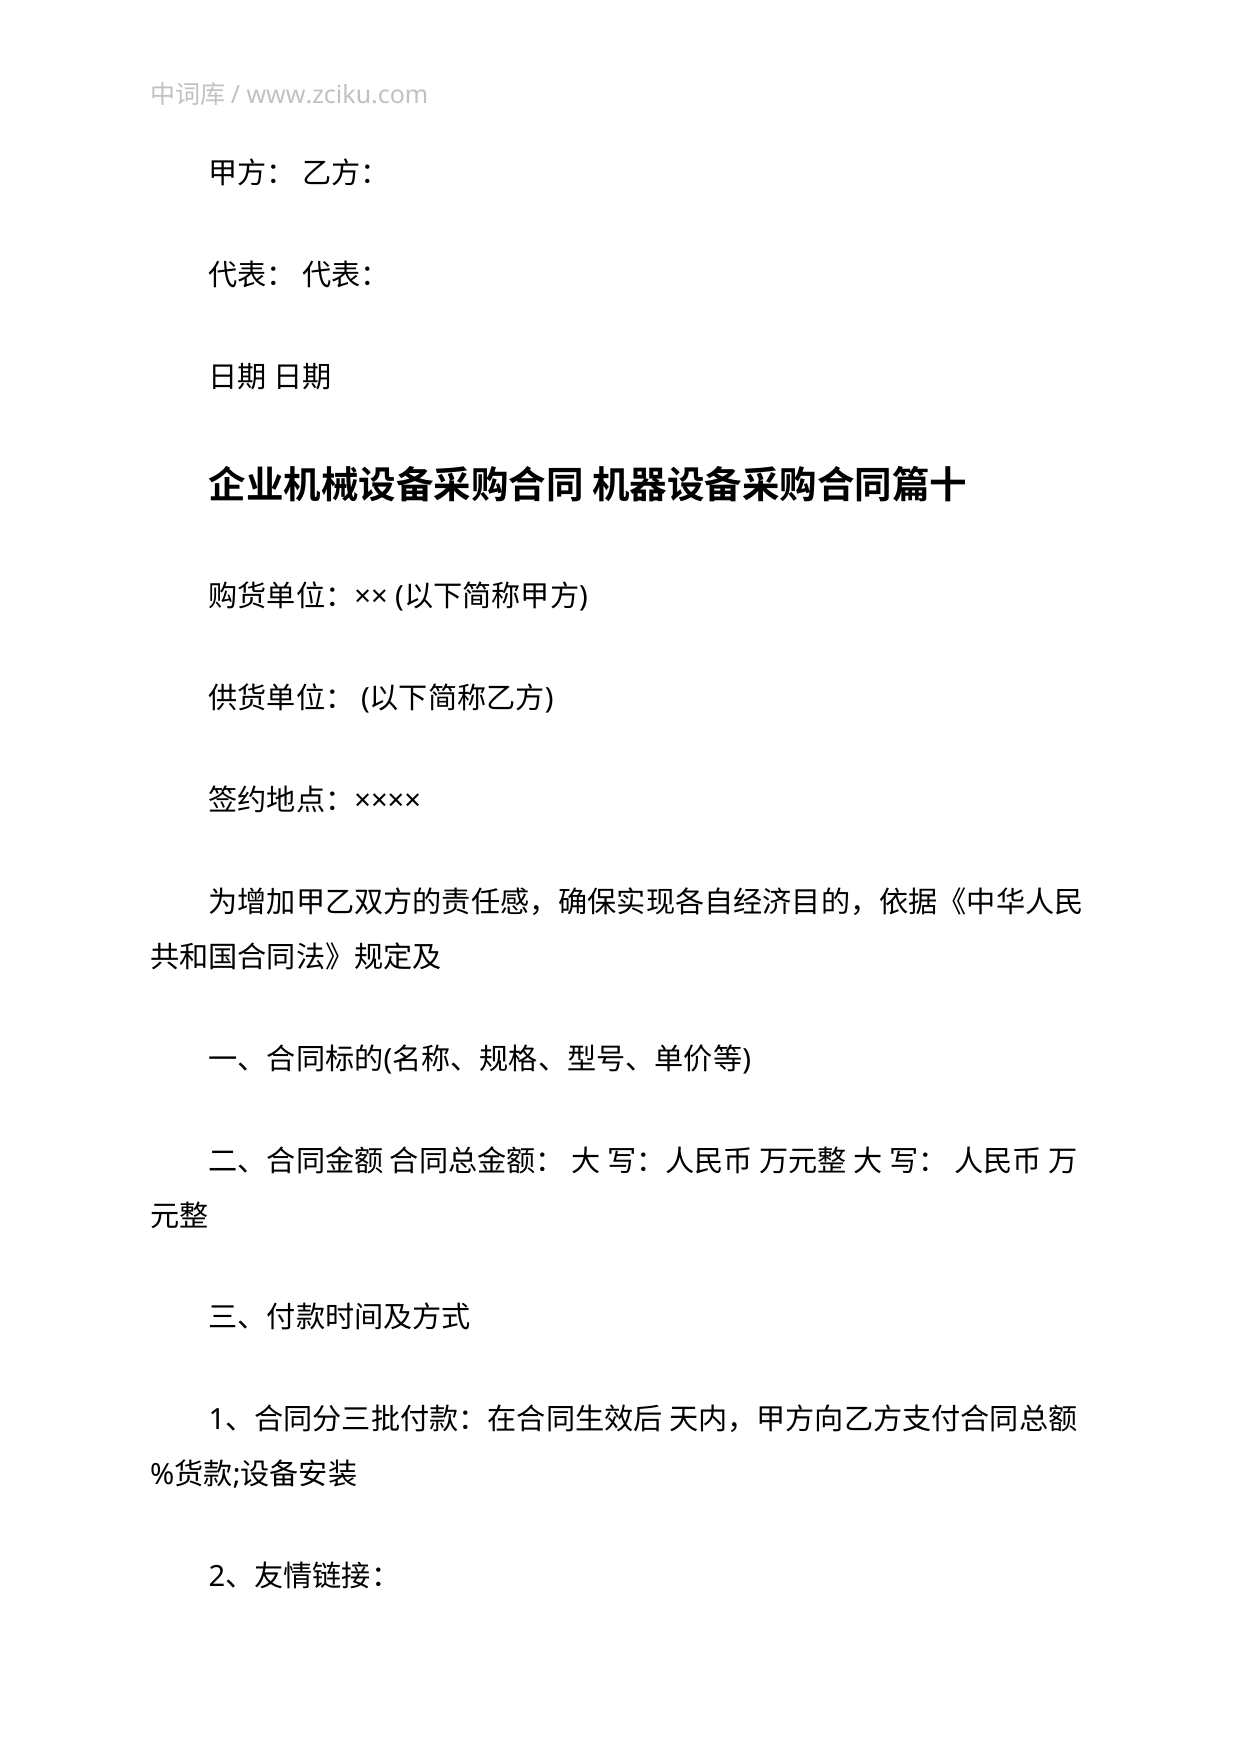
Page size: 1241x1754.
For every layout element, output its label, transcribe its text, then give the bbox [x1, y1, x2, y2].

text 企业机械设备采购合同 机器设备采购合同篇十 [150, 455, 1090, 509]
text 购货单位：×× (以下简称甲方) [150, 573, 1090, 615]
text 日期 日期 [150, 353, 1090, 396]
text 甲方： 乙方： [150, 150, 1090, 192]
text 一、合同标的(名称、规格、型号、单价等) [150, 1035, 1090, 1078]
text 为增加甲乙双方的责任感，确保实现各自经济目的，依据《中华人民共和国合同法》规定及 [150, 879, 1090, 976]
text 代表： 代表： [150, 252, 1090, 294]
text 签约地点：×××× [150, 777, 1090, 819]
text 三、付款时间及方式 [150, 1294, 1090, 1336]
text 二、合同金额 合同总金额： 大 写：人民币 万元整 大 写： 人民币 万元整 [150, 1137, 1090, 1234]
text 1、合同分三批付款：在合同生效后 天内，甲方向乙方支付合同总额 %货款;设备安装 [150, 1396, 1090, 1493]
text 供货单位： (以下简称乙方) [150, 675, 1090, 717]
text 2、友情链接： [150, 1553, 1090, 1595]
